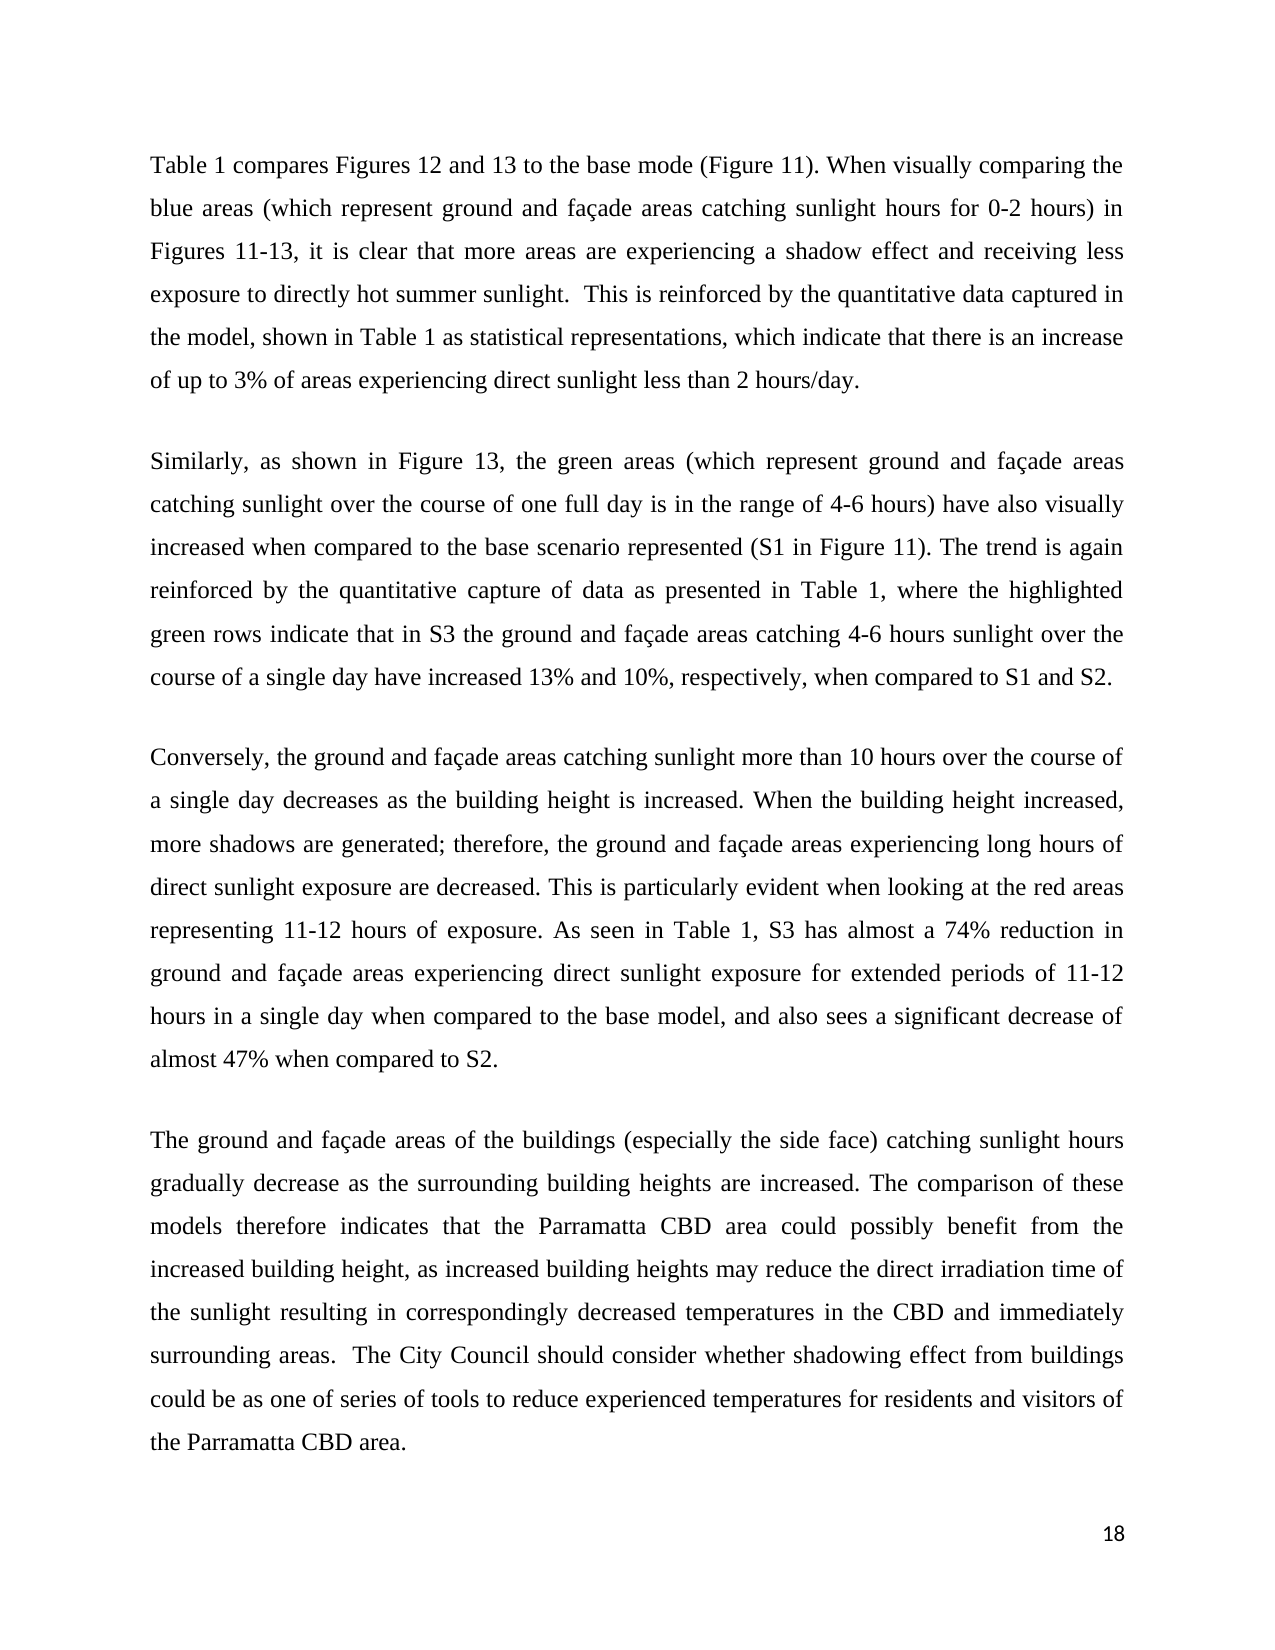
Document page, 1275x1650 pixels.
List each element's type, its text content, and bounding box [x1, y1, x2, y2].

text The ground and façade areas of the buildings (especially the side face) catching sunlight hours gradually decrease as the surrounding building heights are increased. The comparison of these models therefore indicates that the Parramatta CBD area could possibly benefit from the increased building height, as increased building heights may reduce the direct irradiation time of the sunlight resulting in correspondingly decreased temperatures in the CBD and immediately surrounding areas. The City Council should consider whether shadowing effect from buildings could be as one of series of tools to reduce experienced temperatures for residents and visitors of the Parramatta CBD area. [150, 1125, 1125, 1456]
text Table 1 compares Figures 12 and 13 to the base mode (Figure 11). When visually comparing the blue areas (which represent ground and façade areas catching sunlight hours for 0-2 hours) in Figures 11-13, it is clear that more areas are experiencing a shadow effect and receiving less exposure to directly hot summer sunlight. This is reinforced by the quantitative data captured in the model, shown in Table 1 as statistical representations, which indicate that there is an increase of up to 3% of areas experiencing direct sunlight less than 2 hours/day. [150, 150, 1125, 394]
text Conversely, the ground and façade areas catching sunlight more than 10 hours over the course of a single day decreases as the building height is increased. When the building height increased, more shadows are generated; therefore, the ground and façade areas experiencing long hours of direct sunlight exposure are decreased. This is particularly evident when looking at the red areas representing 11-12 hours of exposure. As seen in Table 1, S3 has almost a 74% reduction in ground and façade areas experiencing direct sunlight exposure for extended periods of 11-12 hours in a single day when compared to the base model, and also sees a significant decrease of almost 47% when compared to S2. [150, 742, 1125, 1073]
text Similarly, as shown in Figure 13, the green areas (which represent ground and façade areas catching sunlight over the course of one full day is in the range of 4-6 hours) have also visually increased when compared to the base scenario represented (S1 in Figure 11). The trend is again reinforced by the quantitative capture of data as presented in Table 1, where the highlighted green rows indicate that in S3 the ground and façade areas catching 4-6 hours sunlight over the course of a single day have increased 13% and 10%, respectively, when compared to S1 and S2. [150, 446, 1125, 691]
